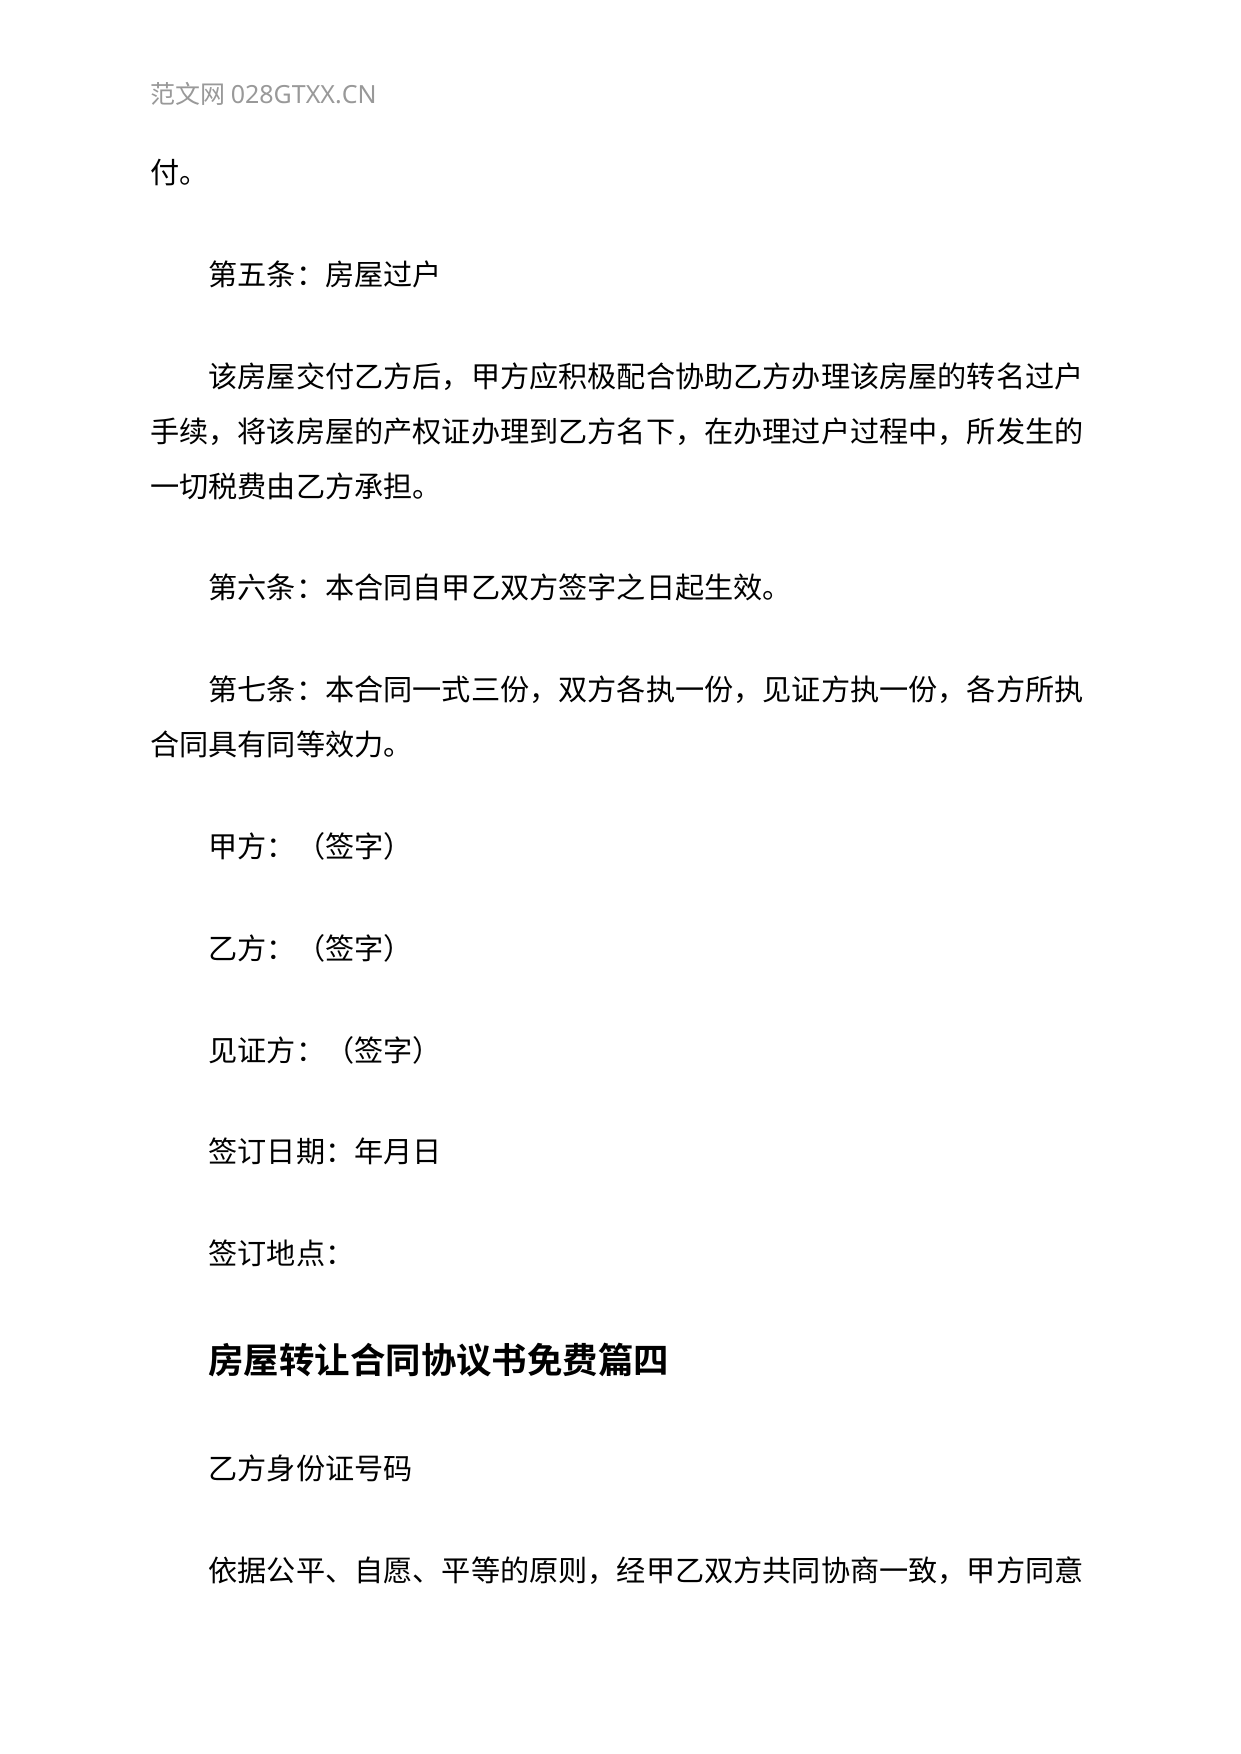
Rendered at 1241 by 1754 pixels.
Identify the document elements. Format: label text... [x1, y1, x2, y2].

text 房屋转让合同协议书免费篇四 [150, 1332, 1090, 1384]
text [150, 150, 1090, 192]
text 签订日期：年月日 [150, 1129, 1090, 1171]
text 第七条：本合同一式三份，双方各执一份，见证方执一份，各方所执合同具有同等效力。 [150, 667, 1090, 764]
text 乙方身份证号码 [150, 1446, 1090, 1488]
text 该房屋交付乙方后，甲方应积极配合协助乙方办理该房屋的转名过户手续，将该房屋的产权证办理到乙方名下，在办理过户过程中，所发生的一切税费由乙方承担。 [150, 353, 1090, 506]
text 乙方：（签字） [150, 925, 1090, 968]
text 签订地点： [150, 1231, 1090, 1273]
text 见证方：（签字） [150, 1027, 1090, 1069]
text 甲方：（签字） [150, 823, 1090, 866]
text 第六条：本合同自甲乙双方签字之日起生效。 [150, 565, 1090, 607]
text 第五条：房屋过户 [150, 252, 1090, 294]
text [150, 1548, 1090, 1590]
